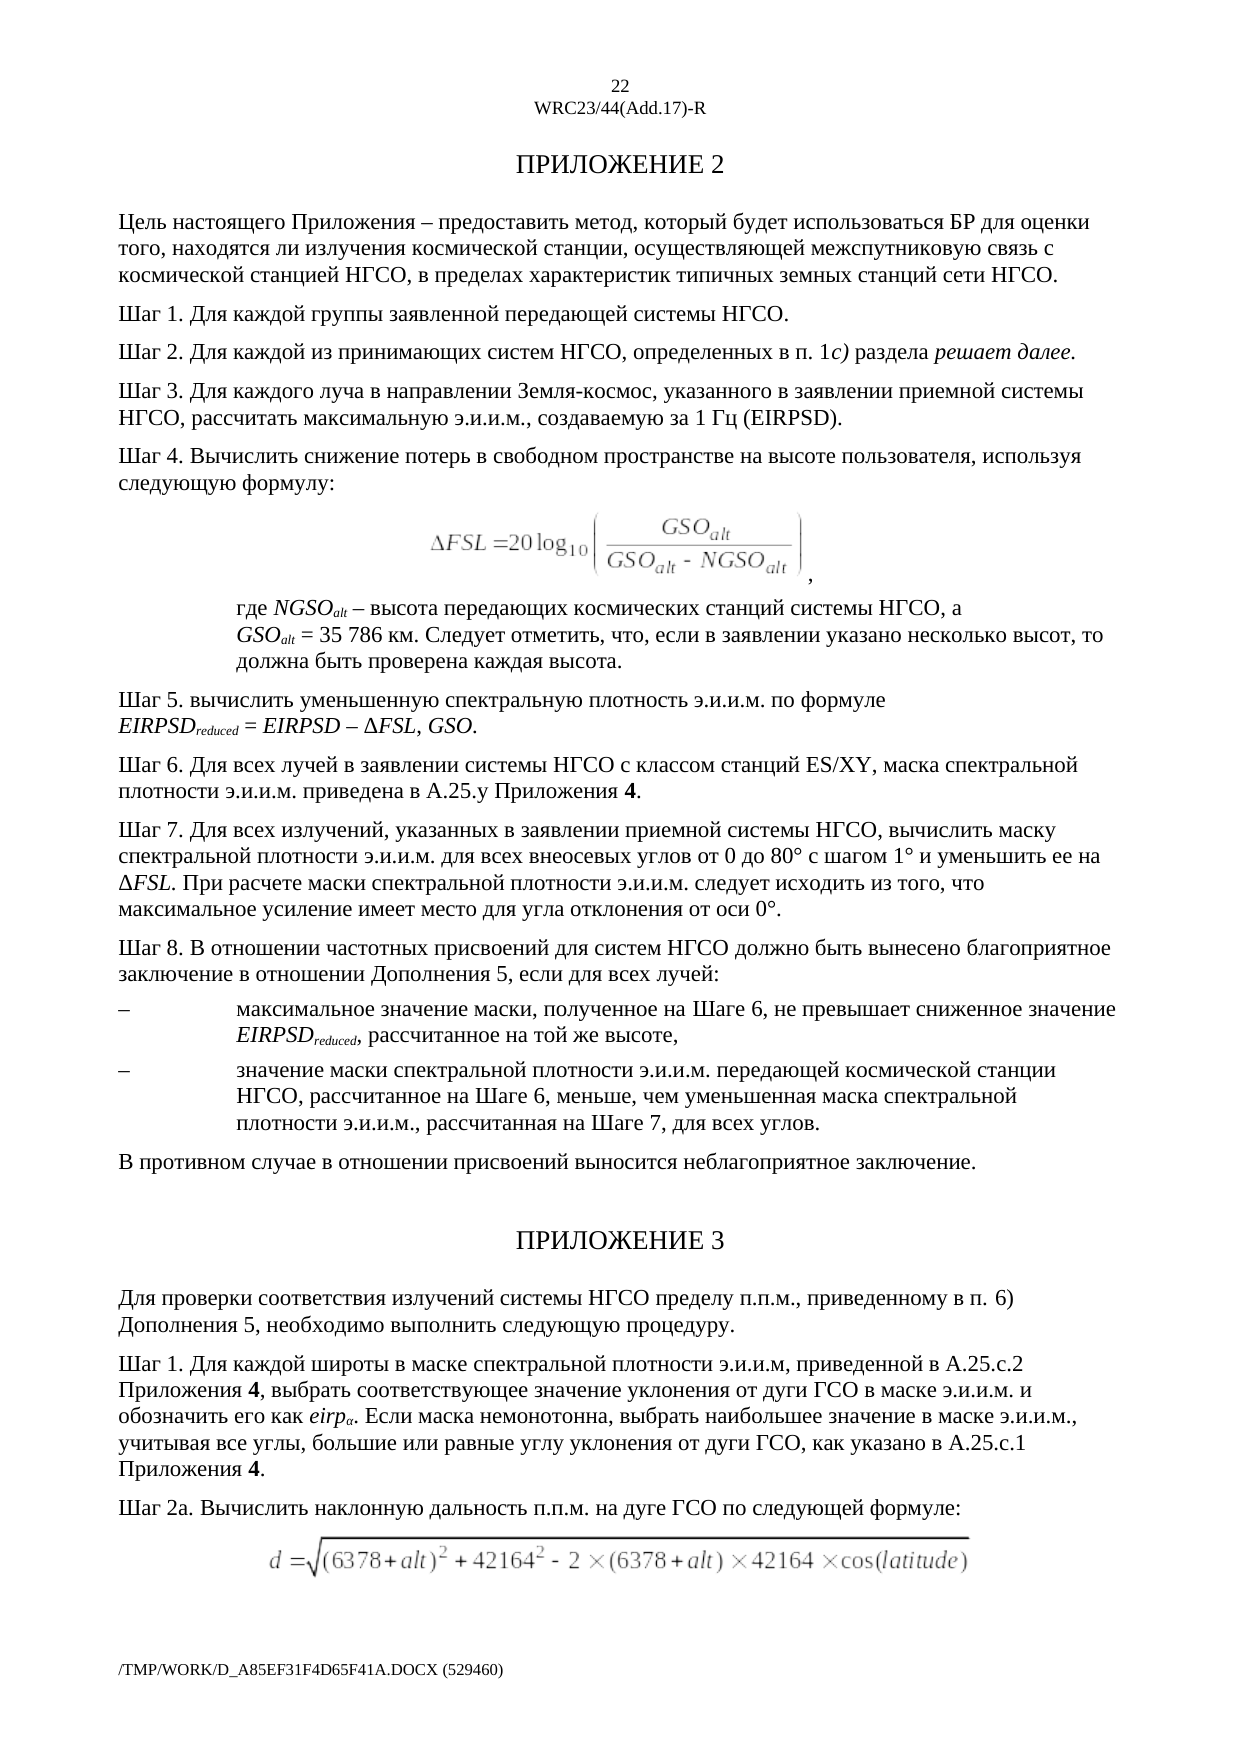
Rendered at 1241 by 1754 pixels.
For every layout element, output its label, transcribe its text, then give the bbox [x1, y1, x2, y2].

text Шаг 1. Для каждой широты в маске спектральной плотности э.и.и.м, приведенной в A.25.c.2 Приложения 4, выбрать соответствующее значение уклонения от дуги ГСО в маске э.и.и.м. и обозначить его как eirpα. Если маска немонотонна, выбрать наибольшее значение в маске э.и.и.м., учитывая все углы, большие или равные углу уклонения от дуги ГСО, как указано в A.25.с.1 Приложения 4. [118, 1350, 1122, 1481]
text Шаг 2. Для каждой из принимающих систем НГСО, определенных в п. 1c) раздела решает далее. [118, 338, 1122, 365]
text ПРИЛОЖЕНИЕ 3 [118, 1224, 1122, 1255]
text Шаг 7. Для всех излучений, указанных в заявлении приемной системы НГСО, вычислить маску спектральной плотности э.и.и.м. для всех внеосевых углов от 0 до 80° с шагом 1° и уменьшить ее на ΔFSL. При расчете маски спектральной плотности э.и.и.м. следует исходить из того, что максимальное усиление имеет место для угла отклонения от оси 0°. [118, 816, 1122, 922]
text – максимальное значение маски, полученное на Шаге 6, не превышает сниженное значение EIRPSDreduced, рассчитанное на той же высоте, [118, 995, 1122, 1048]
text Шаг 6. Для всех лучей в заявлении системы НГСО с классом станций ES/XY, маска спектральной плотности э.и.и.м. приведена в A.25.y Приложения 4. [118, 751, 1122, 804]
text Шаг 2a. Вычислить наклонную дальность п.п.м. на дуге ГСО по следующей формуле: [118, 1494, 1122, 1520]
text Шаг 5. вычислить уменьшенную спектральную плотность э.и.и.м. по формуле EIRPSDreduced = EIRPSD – ΔFSL, GSO. [118, 686, 1122, 738]
text где NGSOalt – высота передающих космических станций системы НГСО, а GSOalt = 35 786 км. Следует отметить, что, если в заявлении указано несколько высот, то должна быть проверена каждая высота. [118, 594, 1122, 673]
text Шаг 3. Для каждого луча в направлении Земля-космос, указанного в заявлении приемной системы НГСО, рассчитать максимальную э.и.и.м., создаваемую за 1 Гц (EIRPSD). [118, 377, 1122, 430]
text ПРИЛОЖЕНИЕ 2 [118, 148, 1122, 179]
text Шаг 4. Вычислить снижение потерь в свободном пространстве на высоте пользователя, используя следующую формулу: [118, 442, 1122, 495]
text , [118, 508, 1122, 586]
text Шаг 8. В отношении частотных присвоений для систем НГСО должно быть вынесено благоприятное заключение в отношении Дополнения 5, если для всех лучей: [118, 934, 1122, 987]
text – значение маски спектральной плотности э.и.и.м. передающей космической станции НГСО, рассчитанное на Шаге 6, меньше, чем уменьшенная маска спектральной плотности э.и.и.м., рассчитанная на Шаге 7, для всех углов. [118, 1056, 1122, 1135]
text Шаг 1. Для каждой группы заявленной передающей системы НГСО. [118, 299, 1122, 326]
text В противном случае в отношении присвоений выносится неблагоприятное заключение. [118, 1148, 1122, 1174]
title Цель настоящего Приложения – предоставить метод, который будет использоваться БР для оценки того, находятся ли излучения космической станции, осуществляющей межспутниковую связь с космической станцией НГСО, в пределах характеристик типичных земных станций сети НГСО. [118, 208, 1122, 287]
title Для проверки соответствия излучений системы НГСО пределу п.п.м., приведенному в п. 6) Дополнения 5, необходимо выполнить следующую процедуру. [118, 1284, 1122, 1337]
